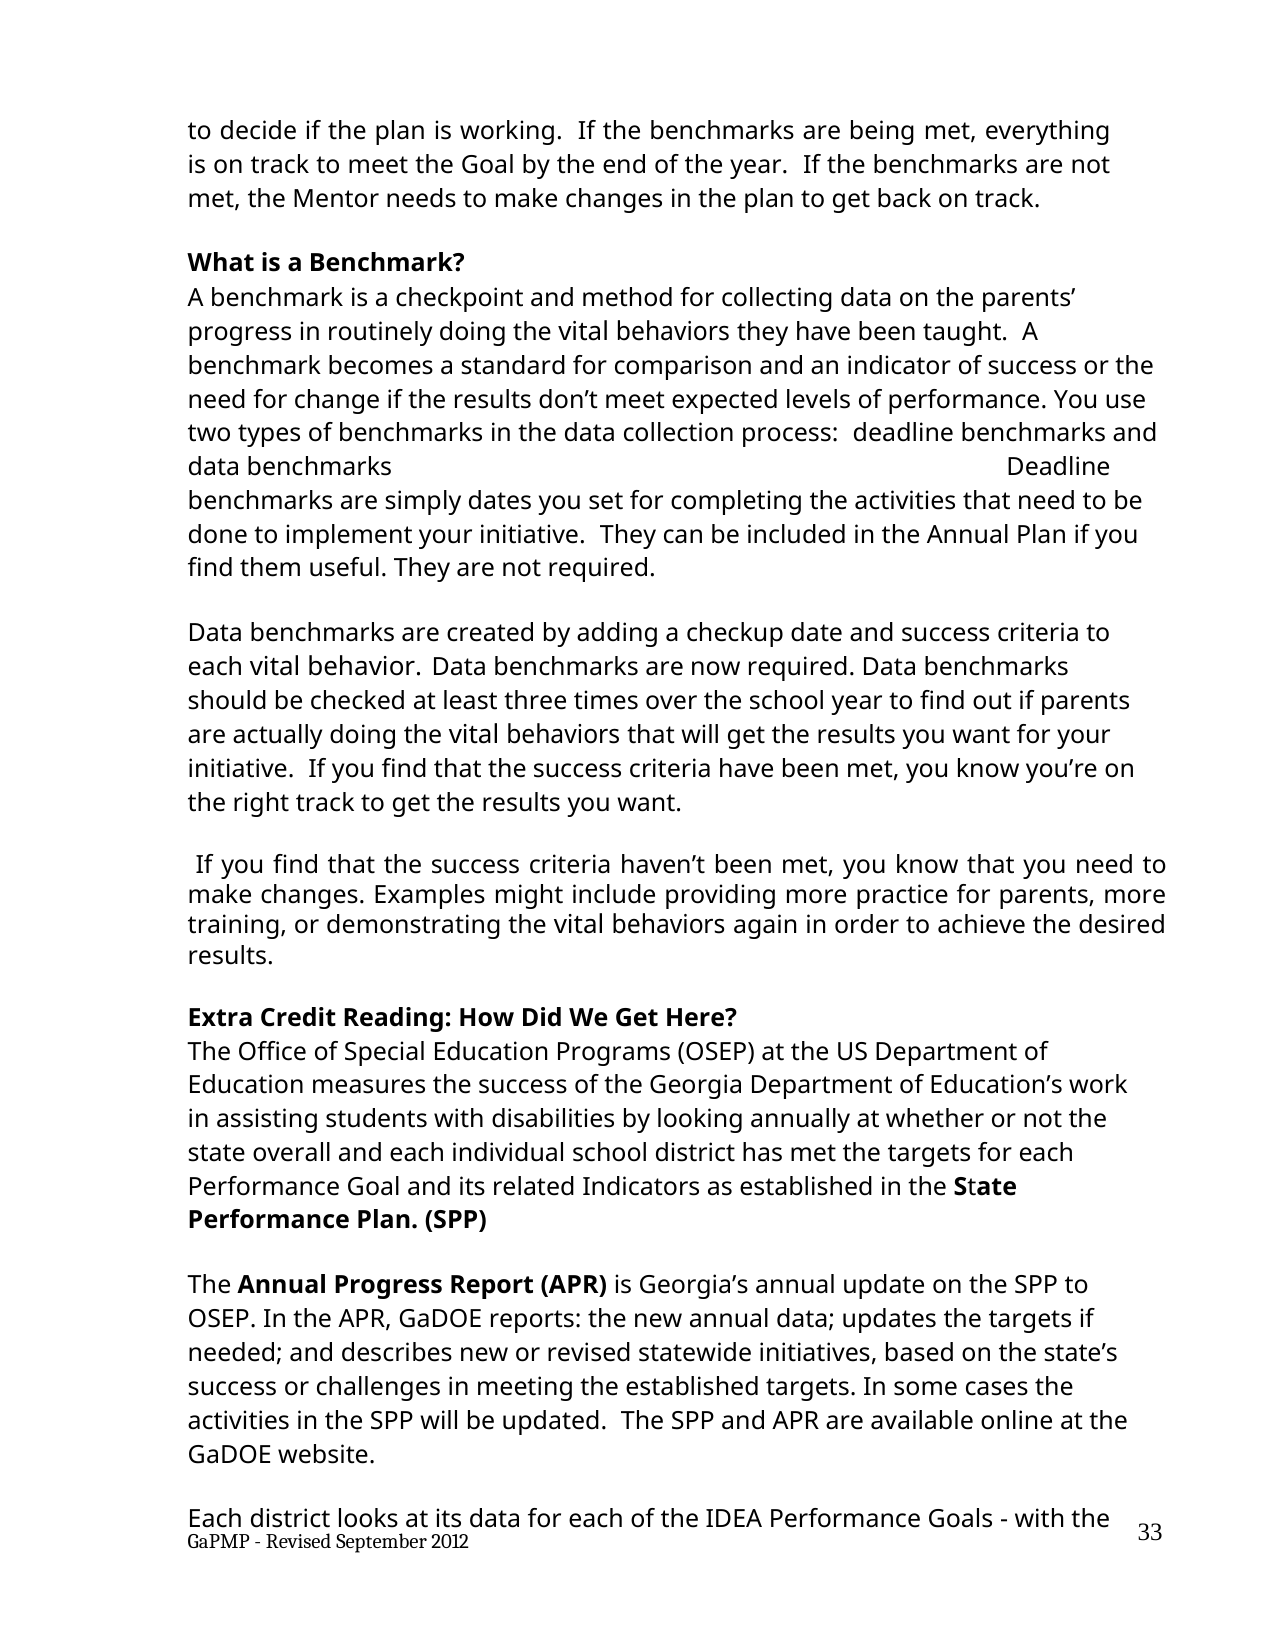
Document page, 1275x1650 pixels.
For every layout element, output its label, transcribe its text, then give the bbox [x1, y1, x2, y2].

text The Office of Special Education Programs (OSEP) at the US Department of Education measures the success of the Georgia Department of Education’s work in assisting students with disabilities by looking annually at whether or not the state overall and each individual school district has met the targets for each Performance Goal and its related Indicators as established in the State Performance Plan. (SPP) [187, 1034, 1131, 1236]
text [187, 1501, 1140, 1534]
text to decide if the plan is working. If the benchmarks are being met, everything is on track to meet the Goal by the end of the year. If the benchmarks are not met, the Mentor needs to make changes in the plan to get back on track. [187, 112, 1111, 215]
text Data benchmarks are created by adding a checkup date and success criteria to each vital behavior. Data benchmarks are now required. Data benchmarks should be checked at least three times over the school year to find out if parents are actually doing the vital behaviors that will get the results you want for your initiative. If you find that the success criteria have been met, you know you’re on the right track to get the results you want. [187, 615, 1148, 818]
text A benchmark is a checkpoint and method for collecting data on the parents’ progress in routinely doing the vital behaviors they have been taught. A benchmark becomes a standard for comparison and an indicator of success or the need for change if the results don’t meet expected levels of performance. You use two types of benchmarks in the data collection process: deadline benchmarks and data benchmarks Deadline benchmarks are simply dates you set for completing the activities that need to be done to implement your initiative. They can be included in the Annual Plan if you find them useful. They are not required. [187, 279, 1162, 584]
text Extra Credit Reading: How Did We Get Here? [187, 999, 1177, 1033]
text The Annual Progress Report (APR) is Georgia’s annual update on the SPP to OSEP. In the APR, GaDOE reports: the new annual data; updates the targets if needed; and describes new or revised statewide initiatives, based on the state’s success or challenges in meeting the established targets. In some cases the activities in the SPP will be updated. The SPP and APR are available online at the GaDOE website. [187, 1266, 1155, 1471]
text If you find that the success criteria haven’t been met, you know that you need to make changes. Examples might include providing more practice for parents, more training, or demonstrating the vital behaviors again in order to achieve the desired results. [187, 849, 1167, 970]
text What is a Benchmark? [187, 245, 1177, 279]
